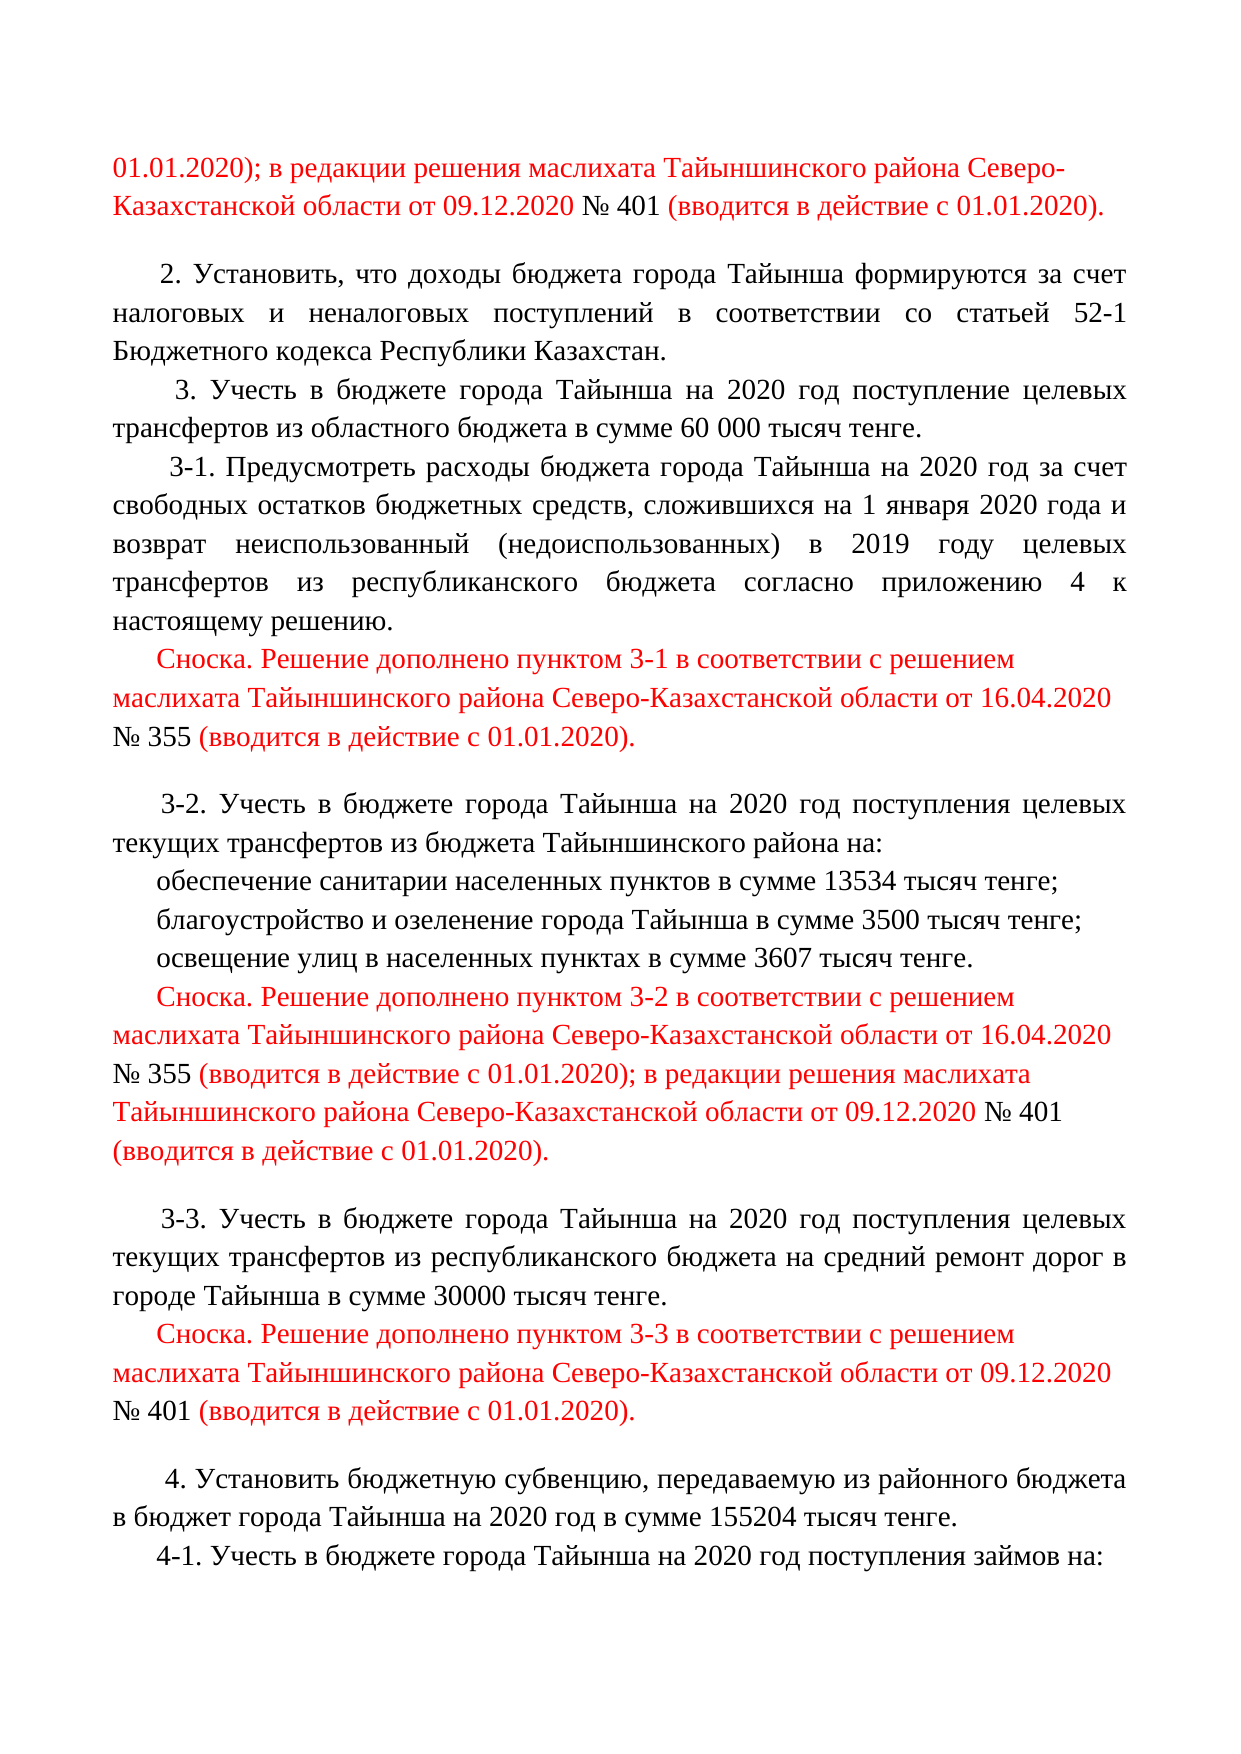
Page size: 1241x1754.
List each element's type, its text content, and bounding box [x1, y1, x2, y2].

text 4-1. Учесть в бюджете города Тайынша на 2020 год поступления займов на: [112, 1538, 1128, 1572]
text 3-1. Предусмотреть расходы бюджета города Тайынша на 2020 год за счет свободных остатков бюджетных средств, сложившихся на 1 января 2020 года и возврат неиспользованный (недоиспользованных) в 2019 году целевых трансфертов из республиканского бюджета согласно приложению 4 к настоящему решению. [112, 449, 1128, 637]
text 3-3. Учесть в бюджете города Тайынша на 2020 год поступления целевых текущих трансфертов из республиканского бюджета на средний ремонт дорог в городе Тайынша в сумме 30000 тысяч тенге. [112, 1201, 1128, 1311]
text 4. Установить бюджетную субвенцию, передаваемую из районного бюджета в бюджет города Тайынша на 2020 год в сумме 155204 тысяч тенге. [112, 1461, 1128, 1533]
text освещение улиц в населенных пунктах в сумме 3607 тысяч тенге. [112, 940, 1128, 974]
text 2. Установить, что доходы бюджета города Тайынша формируются за счет налоговых и неналоговых поступлений в соответствии со статьей 52-1 Бюджетного кодекса Республики Казахстан. [112, 256, 1128, 367]
text Сноска. Решение дополнено пунктом 3-1 в соответствии с решением маслихата Тайыншинского района Северо-Казахстанской области от 16.04.2020 № 355 (вводится в действие с 01.01.2020). [112, 642, 1128, 782]
text обеспечение санитарии населенных пунктов в сумме 13534 тысяч тенге; [112, 863, 1128, 897]
text 3. Учесть в бюджете города Тайынша на 2020 год поступление целевых трансфертов из областного бюджета в сумме 60 000 тысяч тенге. [112, 372, 1128, 444]
text 3-2. Учесть в бюджете города Тайынша на 2020 год поступления целевых текущих трансфертов из бюджета Тайыншинского района на: [112, 786, 1128, 858]
text благоустройство и озеленение города Тайынша в сумме 3500 тысяч тенге; [112, 902, 1128, 935]
text Сноска. Решение дополнено пунктом 3-2 в соответствии с решением маслихата Тайыншинского района Северо-Казахстанской области от 16.04.2020 № 355 (вводится в действие с 01.01.2020); в редакции решения маслихата Тайыншинского района Северо-Казахстанской области от 09.12.2020 № 401 (вводится в действие с 01.01.2020). [112, 979, 1128, 1197]
text Сноска. Решение дополнено пунктом 3-3 в соответствии с решением маслихата Тайыншинского района Северо-Казахстанской области от 09.12.2020 № 401 (вводится в действие с 01.01.2020). [112, 1316, 1128, 1457]
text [112, 150, 1128, 252]
